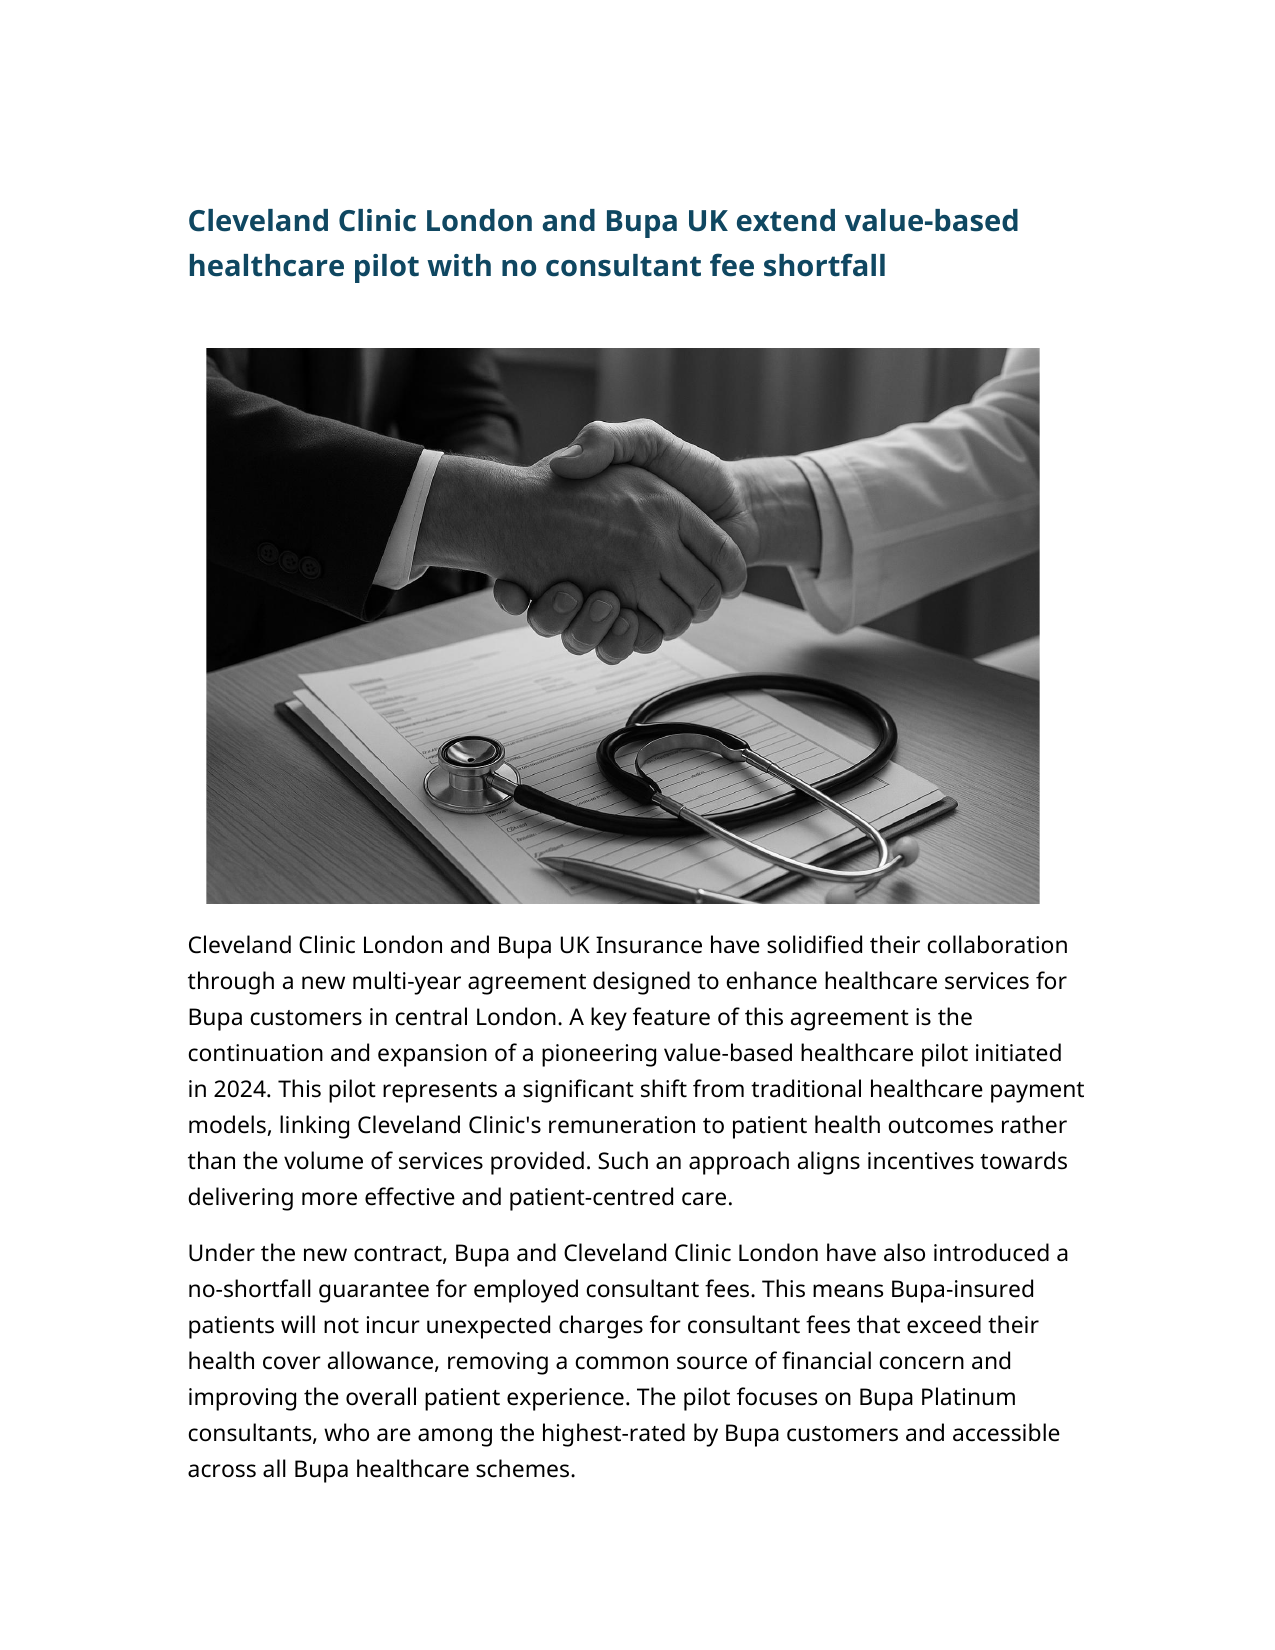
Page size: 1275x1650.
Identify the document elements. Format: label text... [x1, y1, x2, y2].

picture [206, 348, 1040, 904]
text Under the new contract, Bupa and Cleveland Clinic London have also introduced a no-shortfall guarantee for employed consultant fees. This means Bupa-insured patients will not incur unexpected charges for consultant fees that exceed their health cover allowance, removing a common source of financial concern and improving the overall patient experience. The pilot focuses on Bupa Platinum consultants, who are among the highest-rated by Bupa customers and accessible across all Bupa healthcare schemes. [187, 1237, 1087, 1484]
text Cleveland Clinic London and Bupa UK Insurance have solidified their collaboration through a new multi-year agreement designed to enhance healthcare services for Bupa customers in central London. A key feature of this agreement is the continuation and expansion of a pioneering value-based healthcare pilot initiated in 2024. This pilot represents a significant shift from traditional healthcare payment models, linking Cleveland Clinic's remuneration to patient health outcomes rather than the volume of services provided. Such an approach aligns incentives towards delivering more effective and patient-centred care. [187, 929, 1087, 1212]
subtitle Cleveland Clinic London and Bupa UK extend value-based healthcare pilot with no consultant fee shortfall [187, 200, 1087, 285]
